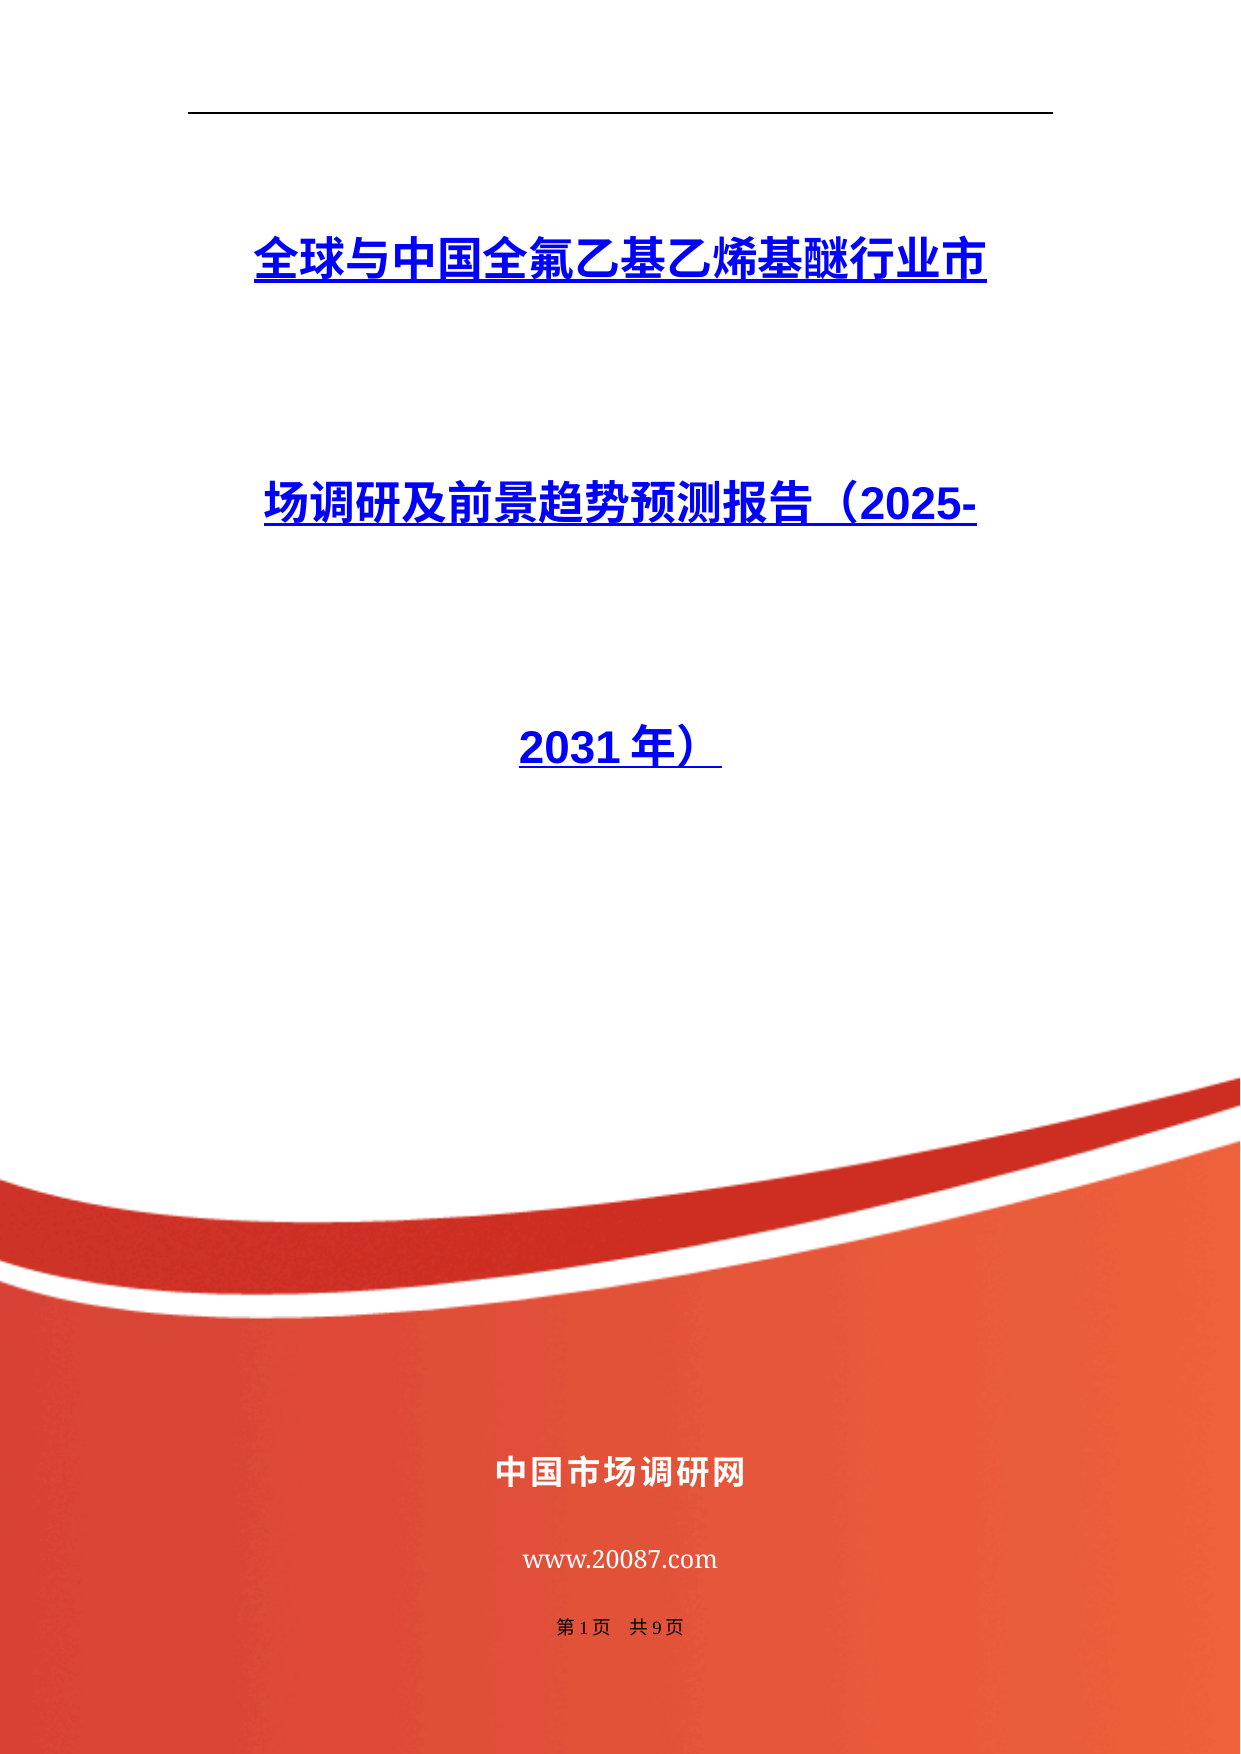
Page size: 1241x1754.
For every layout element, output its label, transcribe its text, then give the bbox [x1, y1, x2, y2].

table_header 全球与中国全氟乙基乙烯基醚行业市场调研及前景趋势预测报告（2025-2031年） [188, 207, 1053, 871]
subtitle 中国市场调研网 [187, 1437, 1053, 1502]
text www.20087.com [187, 1526, 1053, 1591]
picture [0, 1006, 1241, 1754]
